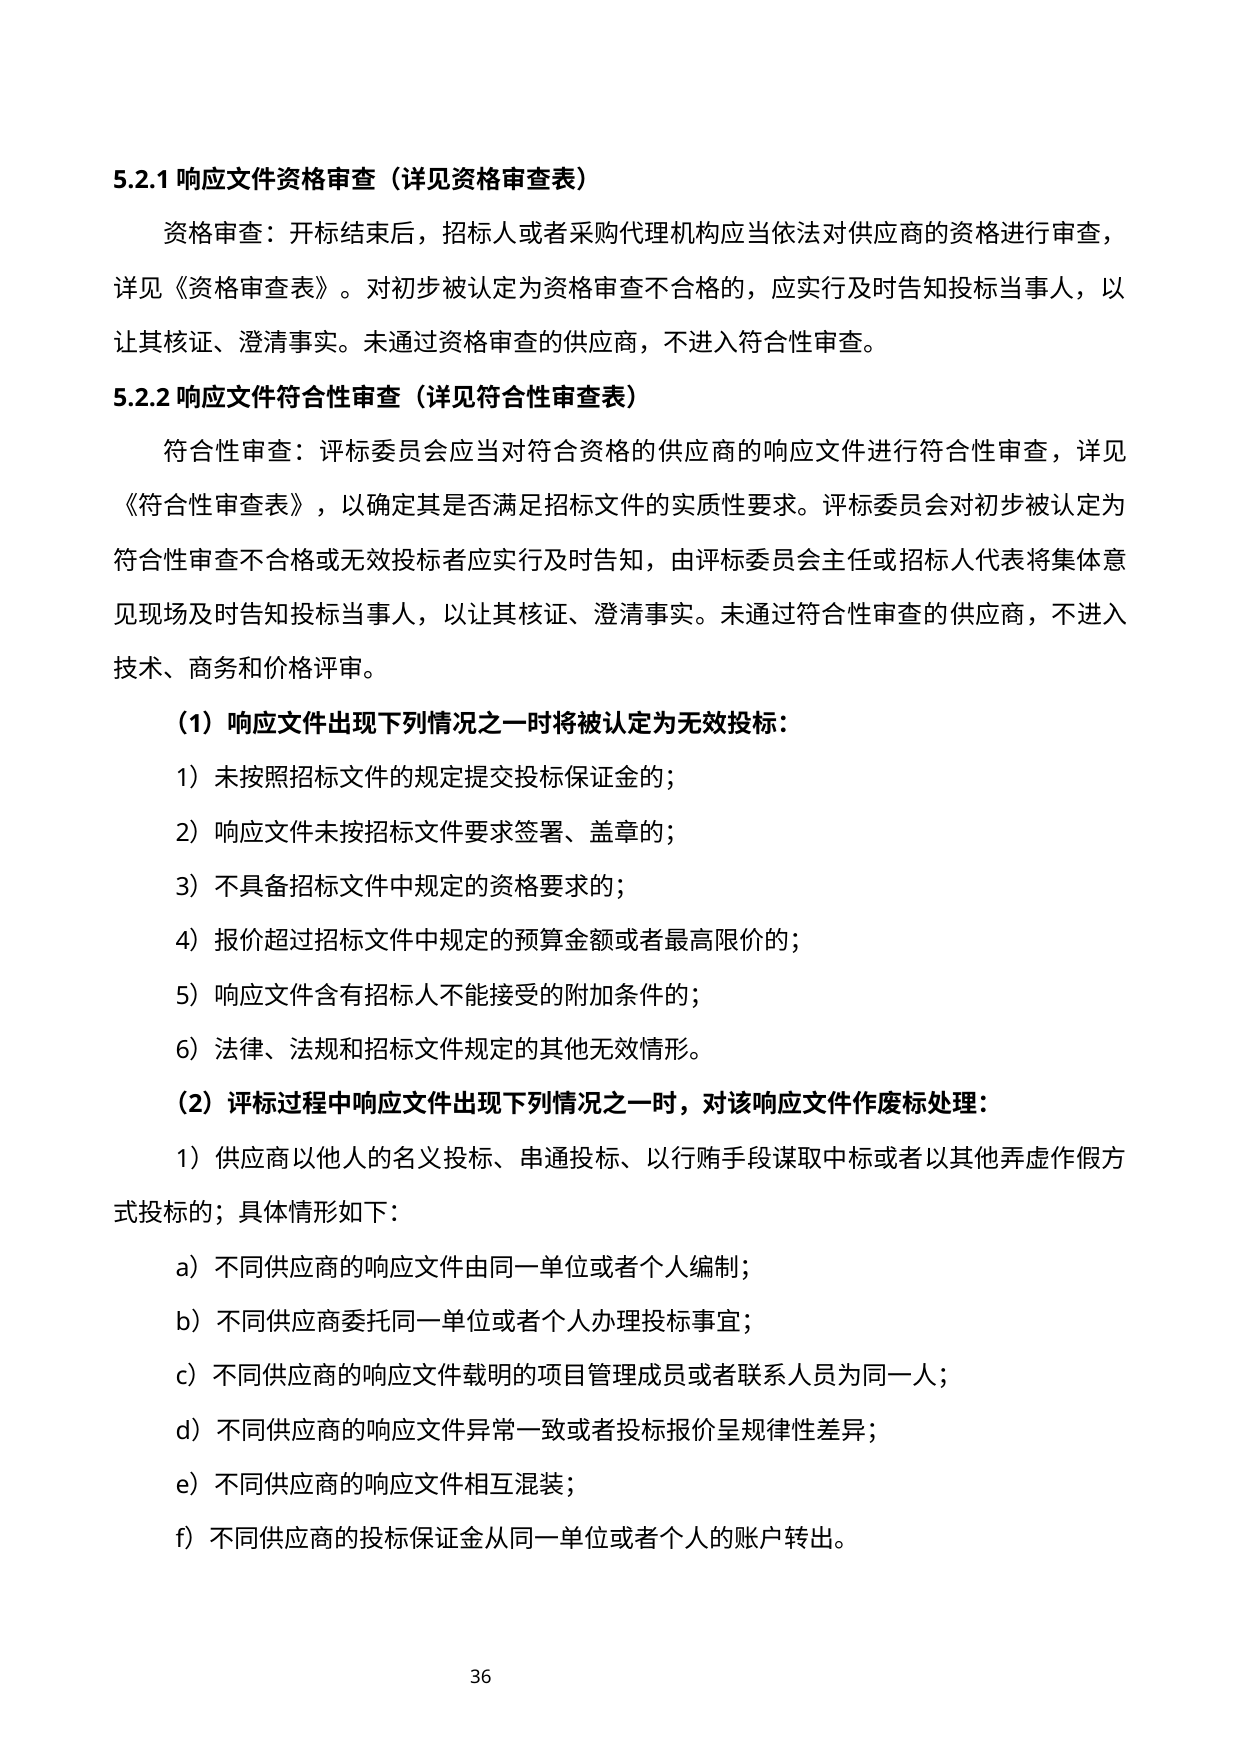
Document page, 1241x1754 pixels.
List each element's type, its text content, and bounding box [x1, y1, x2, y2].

text 资格审查：开标结束后，招标人或者采购代理机构应当依法对供应商的资格进行审查，详见《资格审查表》。对初步被认定为资格审查不合格的，应实行及时告知投标当事人，以让其核证、澄清事实。未通过资格审查的供应商，不进入符合性审查。 [113, 214, 1127, 359]
text 1）供应商以他人的名义投标、串通投标、以行贿手段谋取中标或者以其他弄虚作假方式投标的；具体情形如下： [113, 1138, 1127, 1229]
text e）不同供应商的响应文件相互混装； [113, 1464, 1127, 1501]
text 5.2.1 响应文件资格审查（详见资格审查表） [113, 159, 1127, 196]
text 5.2.2 响应文件符合性审查（详见符合性审查表） [113, 377, 1127, 413]
text （1）响应文件出现下列情况之一时将被认定为无效投标： [113, 703, 1127, 739]
text 1）未按照招标文件的规定提交投标保证金的； [113, 758, 1127, 794]
text a）不同供应商的响应文件由同一单位或者个人编制； [113, 1247, 1127, 1283]
text b）不同供应商委托同一单位或者个人办理投标事宜； [113, 1301, 1127, 1338]
text c）不同供应商的响应文件载明的项目管理成员或者联系人员为同一人； [113, 1356, 1127, 1392]
text 5）响应文件含有招标人不能接受的附加条件的； [113, 975, 1127, 1011]
text 符合性审查：评标委员会应当对符合资格的供应商的响应文件进行符合性审查，详见《符合性审查表》，以确定其是否满足招标文件的实质性要求。评标委员会对初步被认定为符合性审查不合格或无效投标者应实行及时告知，由评标委员会主任或招标人代表将集体意见现场及时告知投标当事人，以让其核证、澄清事实。未通过符合性审查的供应商，不进入技术、商务和价格评审。 [113, 431, 1127, 685]
text 4）报价超过招标文件中规定的预算金额或者最高限价的； [113, 921, 1127, 957]
text （2）评标过程中响应文件出现下列情况之一时，对该响应文件作废标处理： [113, 1084, 1127, 1120]
text 6）法律、法规和招标文件规定的其他无效情形。 [113, 1029, 1127, 1066]
text 2）响应文件未按招标文件要求签署、盖章的； [113, 812, 1127, 848]
text f）不同供应商的投标保证金从同一单位或者个人的账户转出。 [113, 1519, 1127, 1555]
text d）不同供应商的响应文件异常一致或者投标报价呈规律性差异； [113, 1410, 1127, 1446]
text 3）不具备招标文件中规定的资格要求的； [113, 866, 1127, 903]
